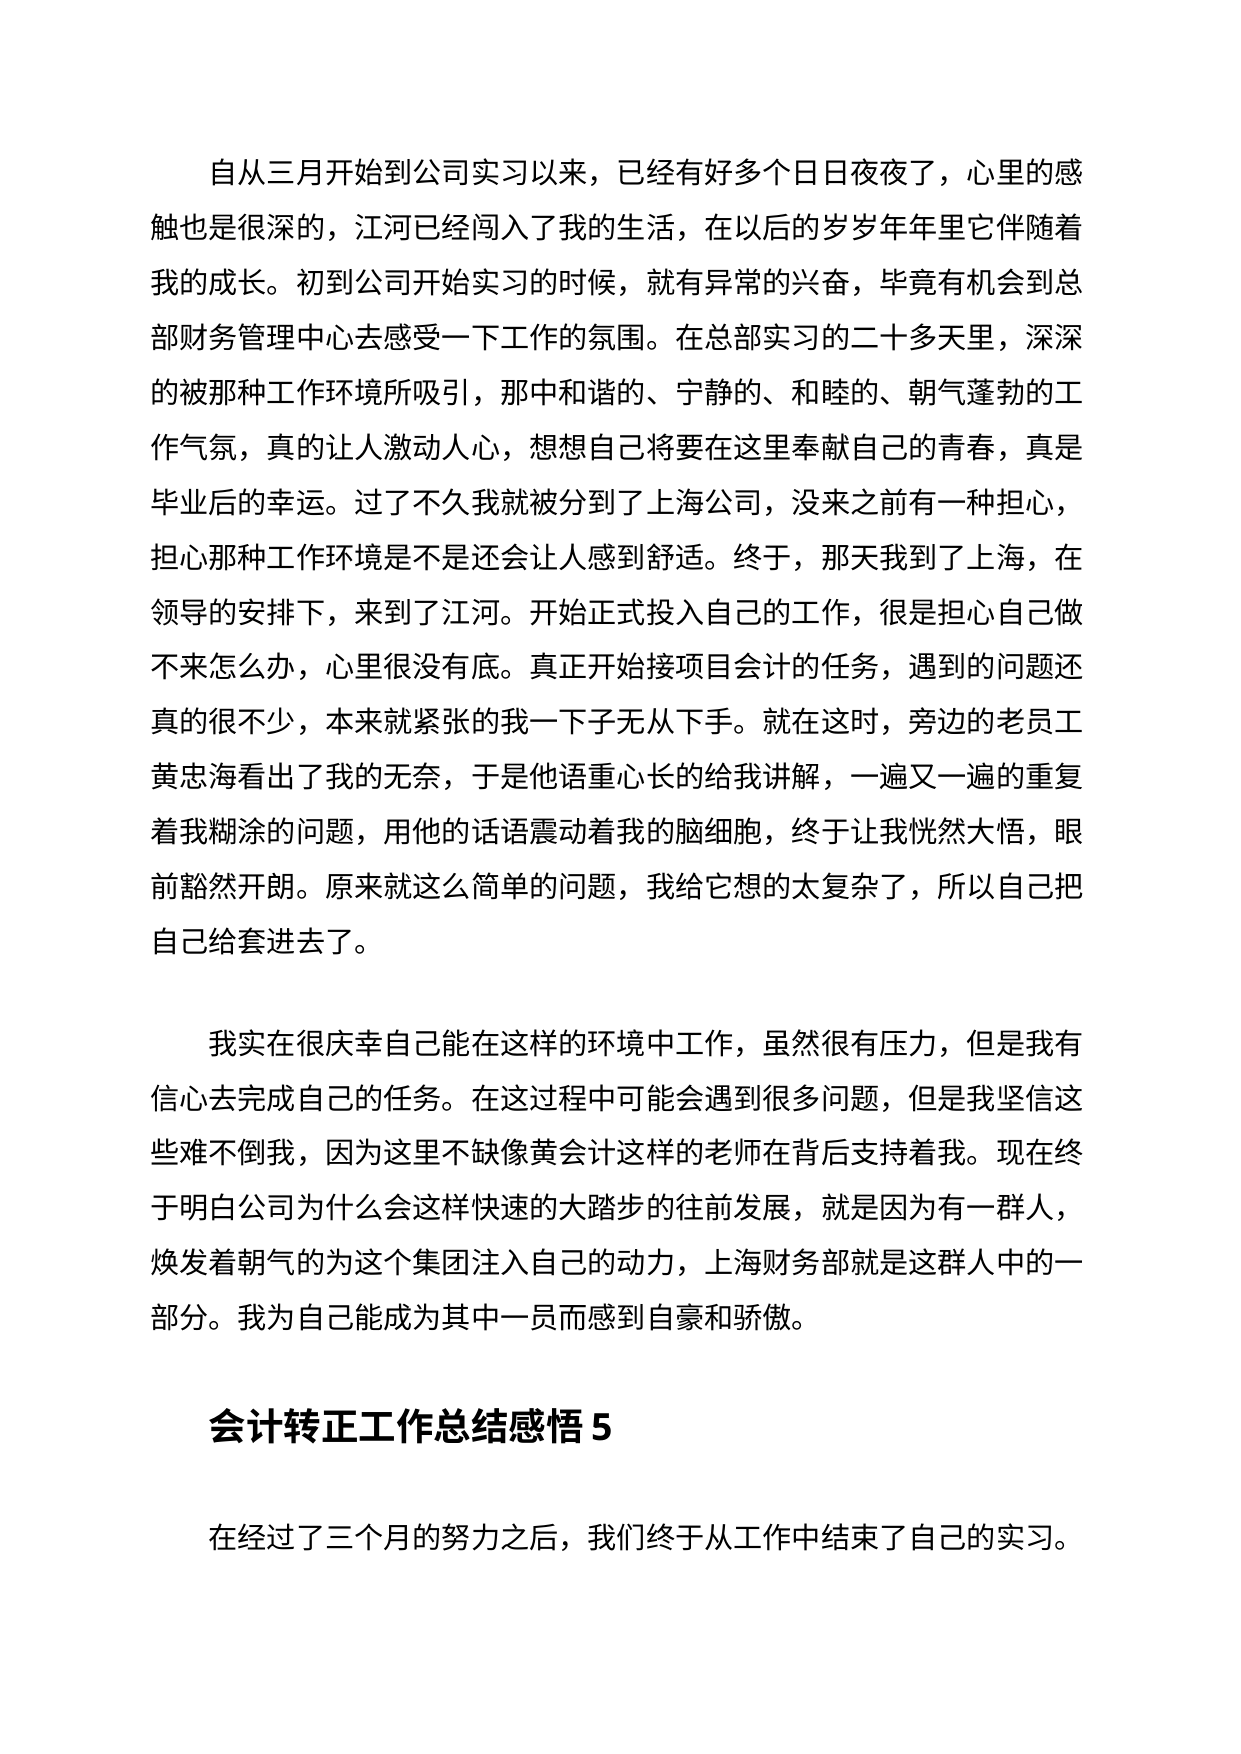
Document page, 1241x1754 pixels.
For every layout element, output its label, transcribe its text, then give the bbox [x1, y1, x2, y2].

text 我实在很庆幸自己能在这样的环境中工作，虽然很有压力，但是我有信心去完成自己的任务。在这过程中可能会遇到很多问题，但是我坚信这些难不倒我，因为这里不缺像黄会计这样的老师在背后支持着我。现在终于明白公司为什么会这样快速的大踏步的往前发展，就是因为有一群人，焕发着朝气的为这个集团注入自己的动力，上海财务部就是这群人中的一部分。我为自己能成为其中一员而感到自豪和骄傲。 [150, 1020, 1090, 1337]
text 会计转正工作总结感悟5 [150, 1397, 1090, 1451]
text 自从三月开始到公司实习以来，已经有好多个日日夜夜了，心里的感触也是很深的，江河已经闯入了我的生活，在以后的岁岁年年里它伴随着我的成长。初到公司开始实习的时候，就有异常的兴奋，毕竟有机会到总部财务管理中心去感受一下工作的氛围。在总部实习的二十多天里，深深的被那种工作环境所吸引，那中和谐的、宁静的、和睦的、朝气蓬勃的工作气氛，真的让人激动人心，想想自己将要在这里奉献自己的青春，真是毕业后的幸运。过了不久我就被分到了上海公司，没来之前有一种担心，担心那种工作环境是不是还会让人感到舒适。终于，那天我到了上海，在领导的安排下，来到了江河。开始正式投入自己的工作，很是担心自己做不来怎么办，心里很没有底。真正开始接项目会计的任务，遇到的问题还真的很不少，本来就紧张的我一下子无从下手。就在这时，旁边的老员工黄忠海看出了我的无奈，于是他语重心长的给我讲解，一遍又一遍的重复着我糊涂的问题，用他的话语震动着我的脑细胞，终于让我恍然大悟，眼前豁然开朗。原来就这么简单的问题，我给它想的太复杂了，所以自己把自己给套进去了。 [150, 150, 1090, 961]
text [150, 1514, 1090, 1556]
